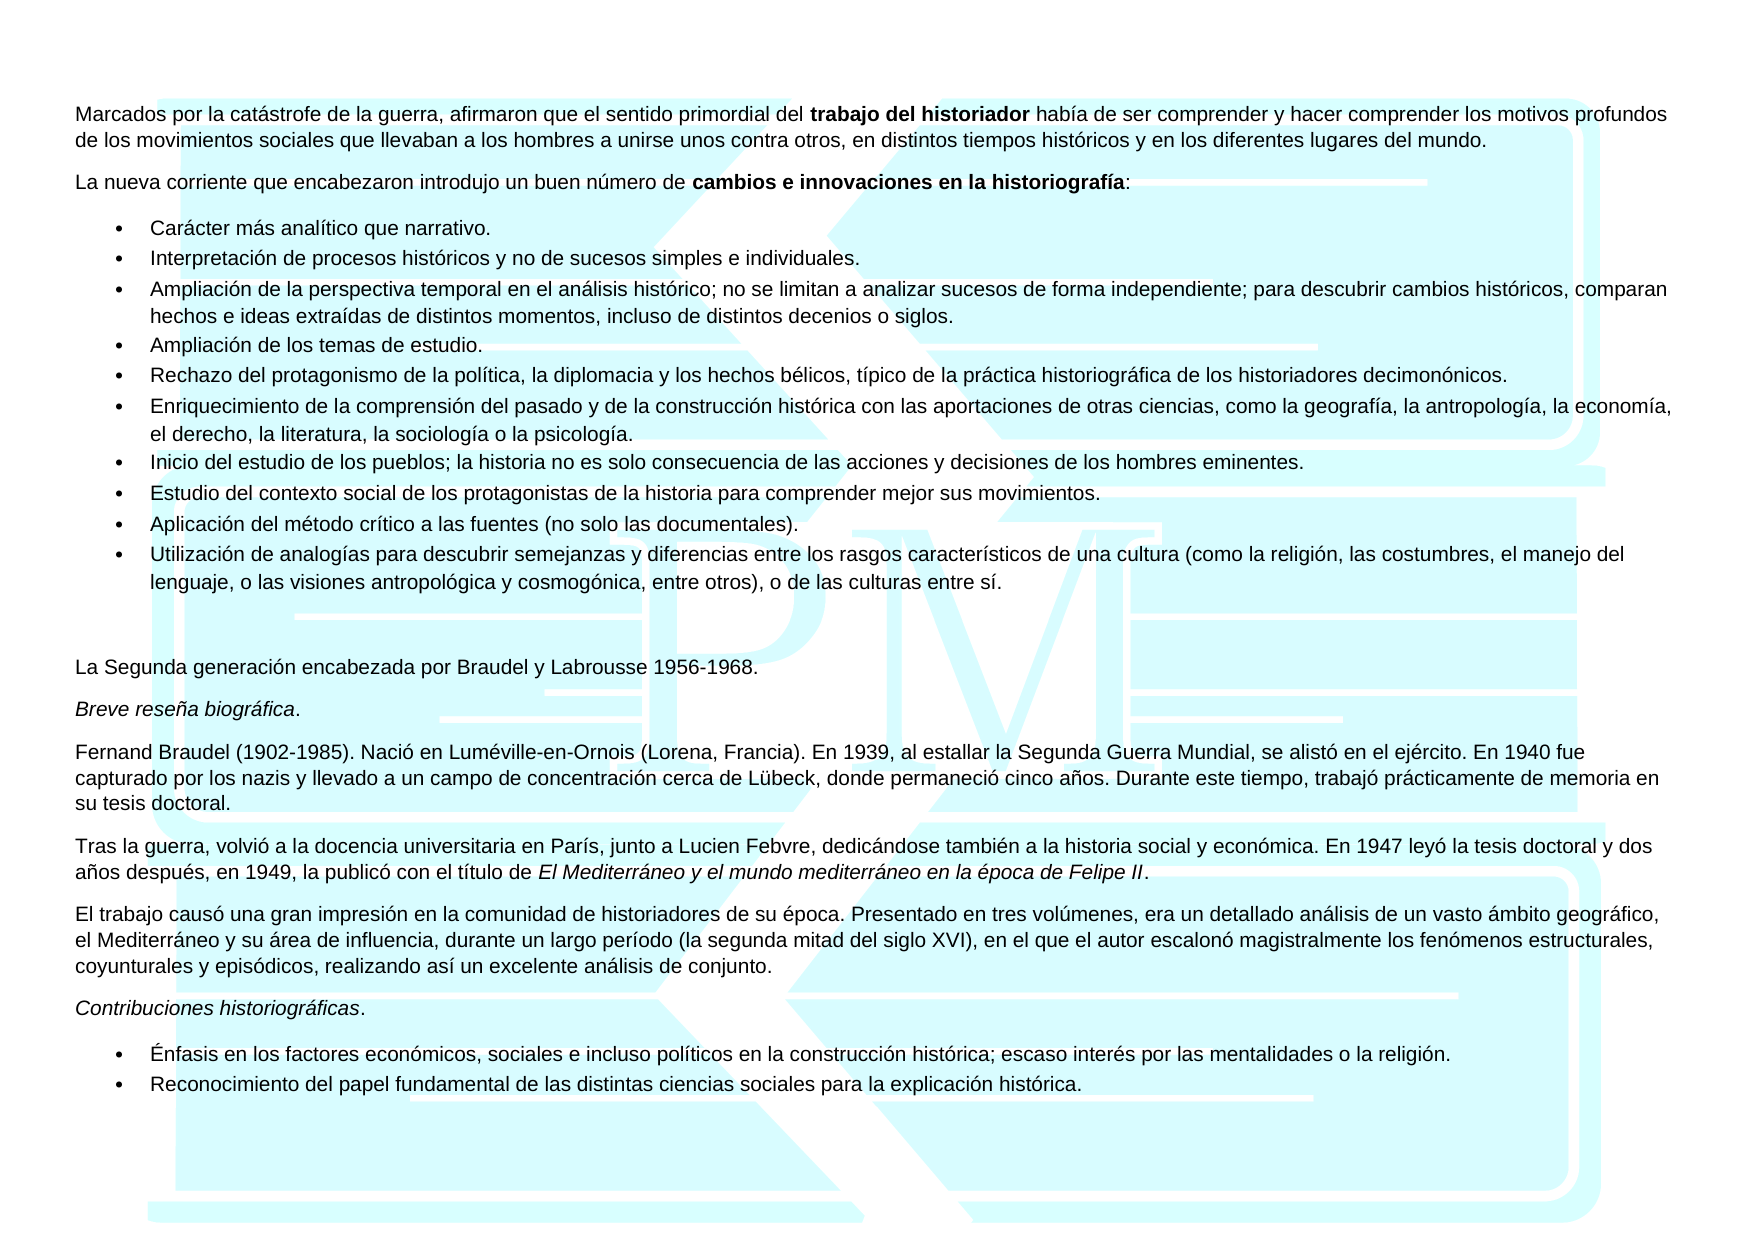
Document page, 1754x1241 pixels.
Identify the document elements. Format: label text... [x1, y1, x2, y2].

list Interpretación de procesos históricos y no de sucesos simples e individuales. [112, 243, 1679, 272]
text Tras la guerra, volvió a la docencia universitaria en París, junto a Lucien Febvre, dedicándose también a la historia social y económica. En 1947 leyó la tesis doctoral y dos años después, en 1949, la publicó con el título de El Mediterráneo y el mundo mediterráneo en la época de Felipe II. [75, 834, 1679, 883]
list Ampliación de la perspectiva temporal en el análisis histórico; no se limitan a analizar sucesos de forma independiente; para descubrir cambios históricos, comparan hechos e ideas extraídas de distintos momentos, incluso de distintos decenios o siglos. [112, 274, 1679, 328]
list Carácter más analítico que narrativo. [112, 213, 1679, 241]
list Reconocimiento del papel fundamental de las distintas ciencias sociales para la explicación histórica. [112, 1069, 1679, 1098]
text Fernand Braudel (1902-1985). Nació en Luméville-en-Ornois (Lorena, Francia). En 1939, al estallar la Segunda Guerra Mundial, se alistó en el ejército. En 1940 fue capturado por los nazis y llevado a un campo de concentración cerca de Lübeck, donde permaneció cinco años. Durante este tiempo, trabajó prácticamente de memoria en su tesis doctoral. [75, 739, 1679, 815]
list Énfasis en los factores económicos, sociales e incluso políticos en la construcción histórica; escaso interés por las mentalidades o la religión. [112, 1039, 1679, 1067]
text El trabajo causó una gran impresión en la comunidad de historiadores de su época. Presentado en tres volúmenes, era un detallado análisis de un vasto ámbito geográfico, el Mediterráneo y su área de influencia, durante un largo período (la segunda mitad del siglo XVI), en el que el autor escalonó magistralmente los fenómenos estructurales, coyunturales y episódicos, realizando así un excelente análisis de conjunto. [75, 902, 1679, 978]
list Estudio del contexto social de los protagonistas de la historia para comprender mejor sus movimientos. [112, 478, 1679, 506]
list Ampliación de los temas de estudio. [112, 330, 1679, 358]
text Marcados por la catástrofe de la guerra, afirmaron que el sentido primordial del trabajo del historiador había de ser comprender y hacer comprender los motivos profundos de los movimientos sociales que llevaban a los hombres a unirse unos contra otros, en distintos tiempos históricos y en los diferentes lugares del mundo. [75, 102, 1679, 152]
list Aplicación del método crítico a las fuentes (no solo las documentales). [112, 509, 1679, 537]
list Rechazo del protagonismo de la política, la diplomacia y los hechos bélicos, típico de la práctica historiográfica de los historiadores decimonónicos. [112, 361, 1679, 389]
list Utilización de analogías para descubrir semejanzas y diferencias entre los rasgos característicos de una cultura (como la religión, las costumbres, el manejo del lenguaje, o las visiones antropológica y cosmogónica, entre otros), o de las culturas entre sí. [112, 539, 1679, 593]
text La Segunda generación encabezada por Braudel y Labrousse 1956-1968. [75, 654, 1679, 678]
list Inicio del estudio de los pueblos; la historia no es solo consecuencia de las acciones y decisiones de los hombres eminentes. [112, 447, 1679, 476]
text La nueva corriente que encabezaron introdujo un buen número de cambios e innovaciones en la historiografía: [75, 170, 1679, 194]
text Breve reseña biográfica. [75, 697, 1679, 721]
text Contribuciones historiográficas. [75, 996, 1679, 1020]
list Enriquecimiento de la comprensión del pasado y de la construcción histórica con las aportaciones de otras ciencias, como la geografía, la antropología, la economía, el derecho, la literatura, la sociología o la psicología. [112, 391, 1679, 446]
